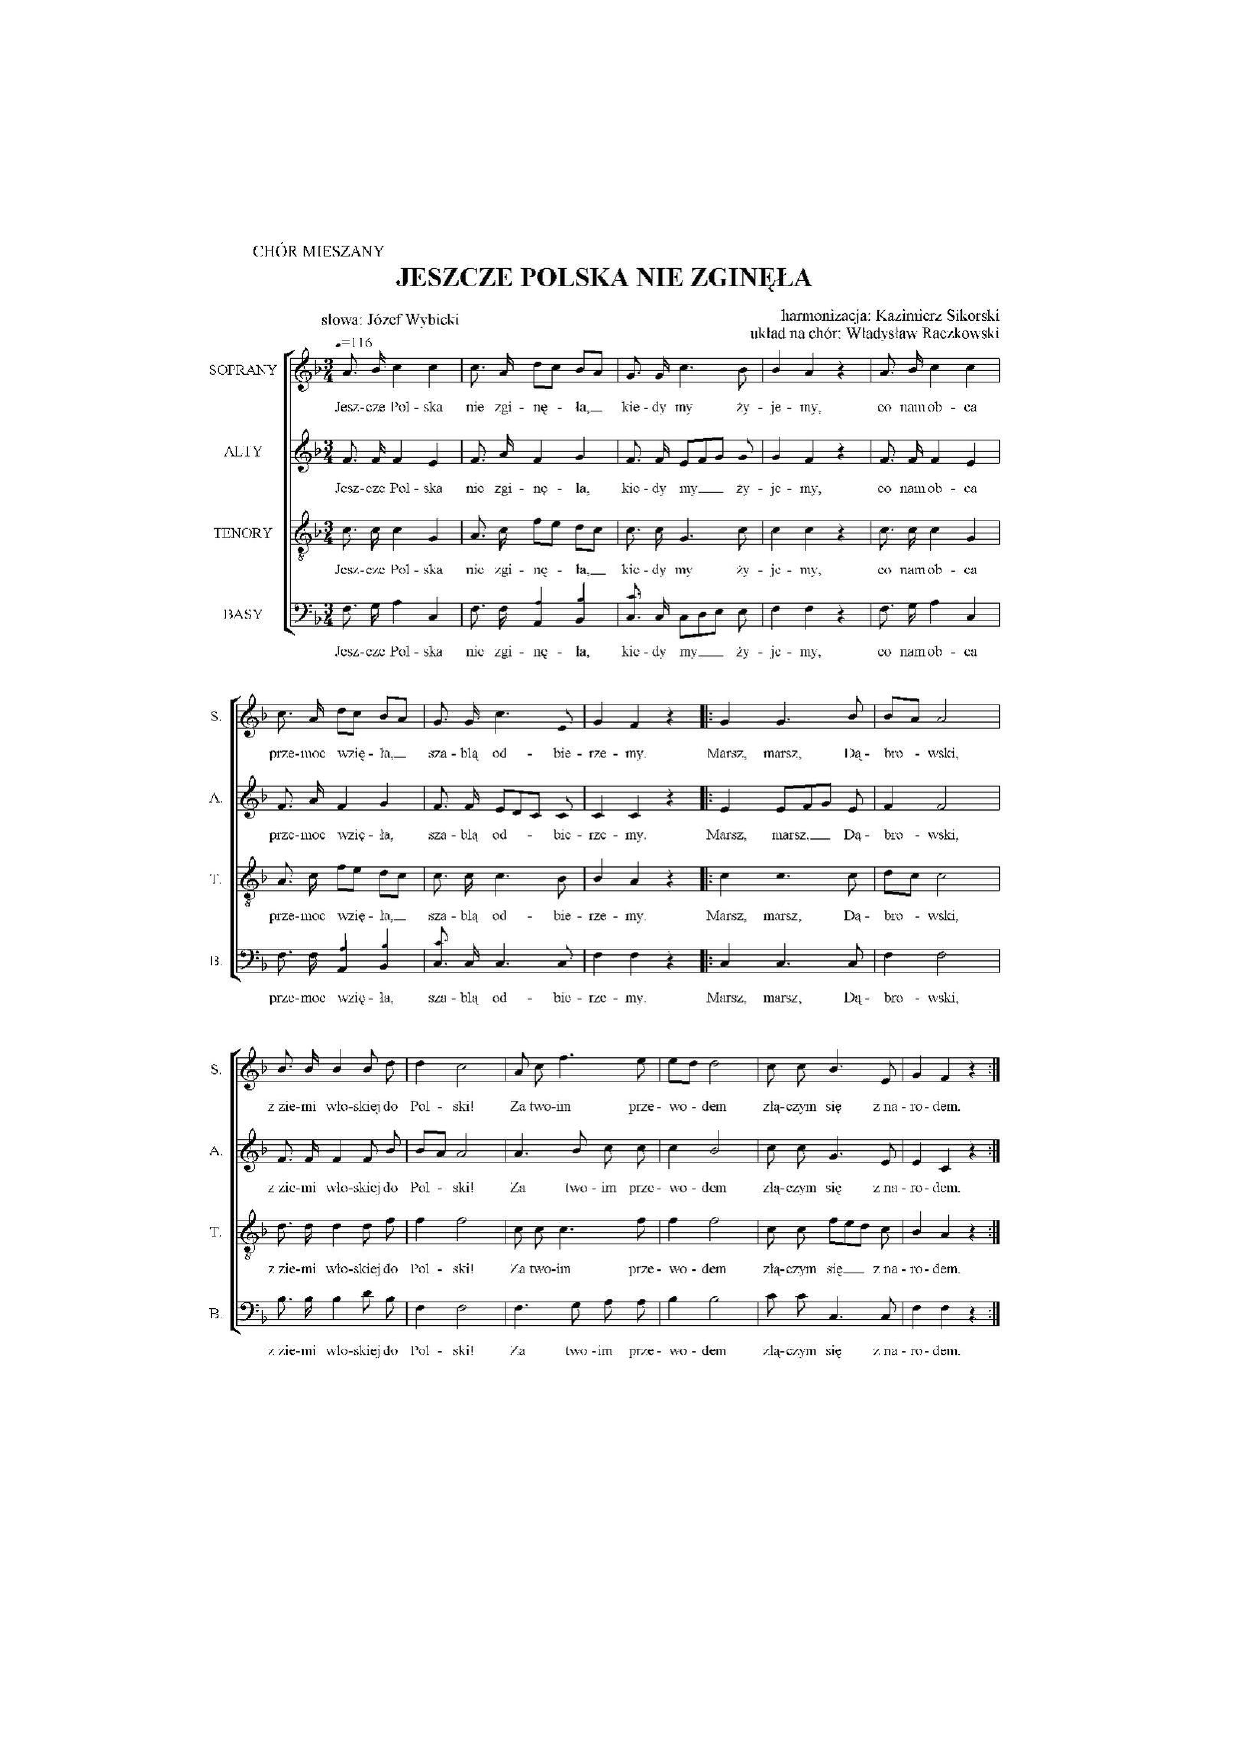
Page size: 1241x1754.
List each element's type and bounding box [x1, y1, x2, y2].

picture [147, 147, 1093, 1485]
